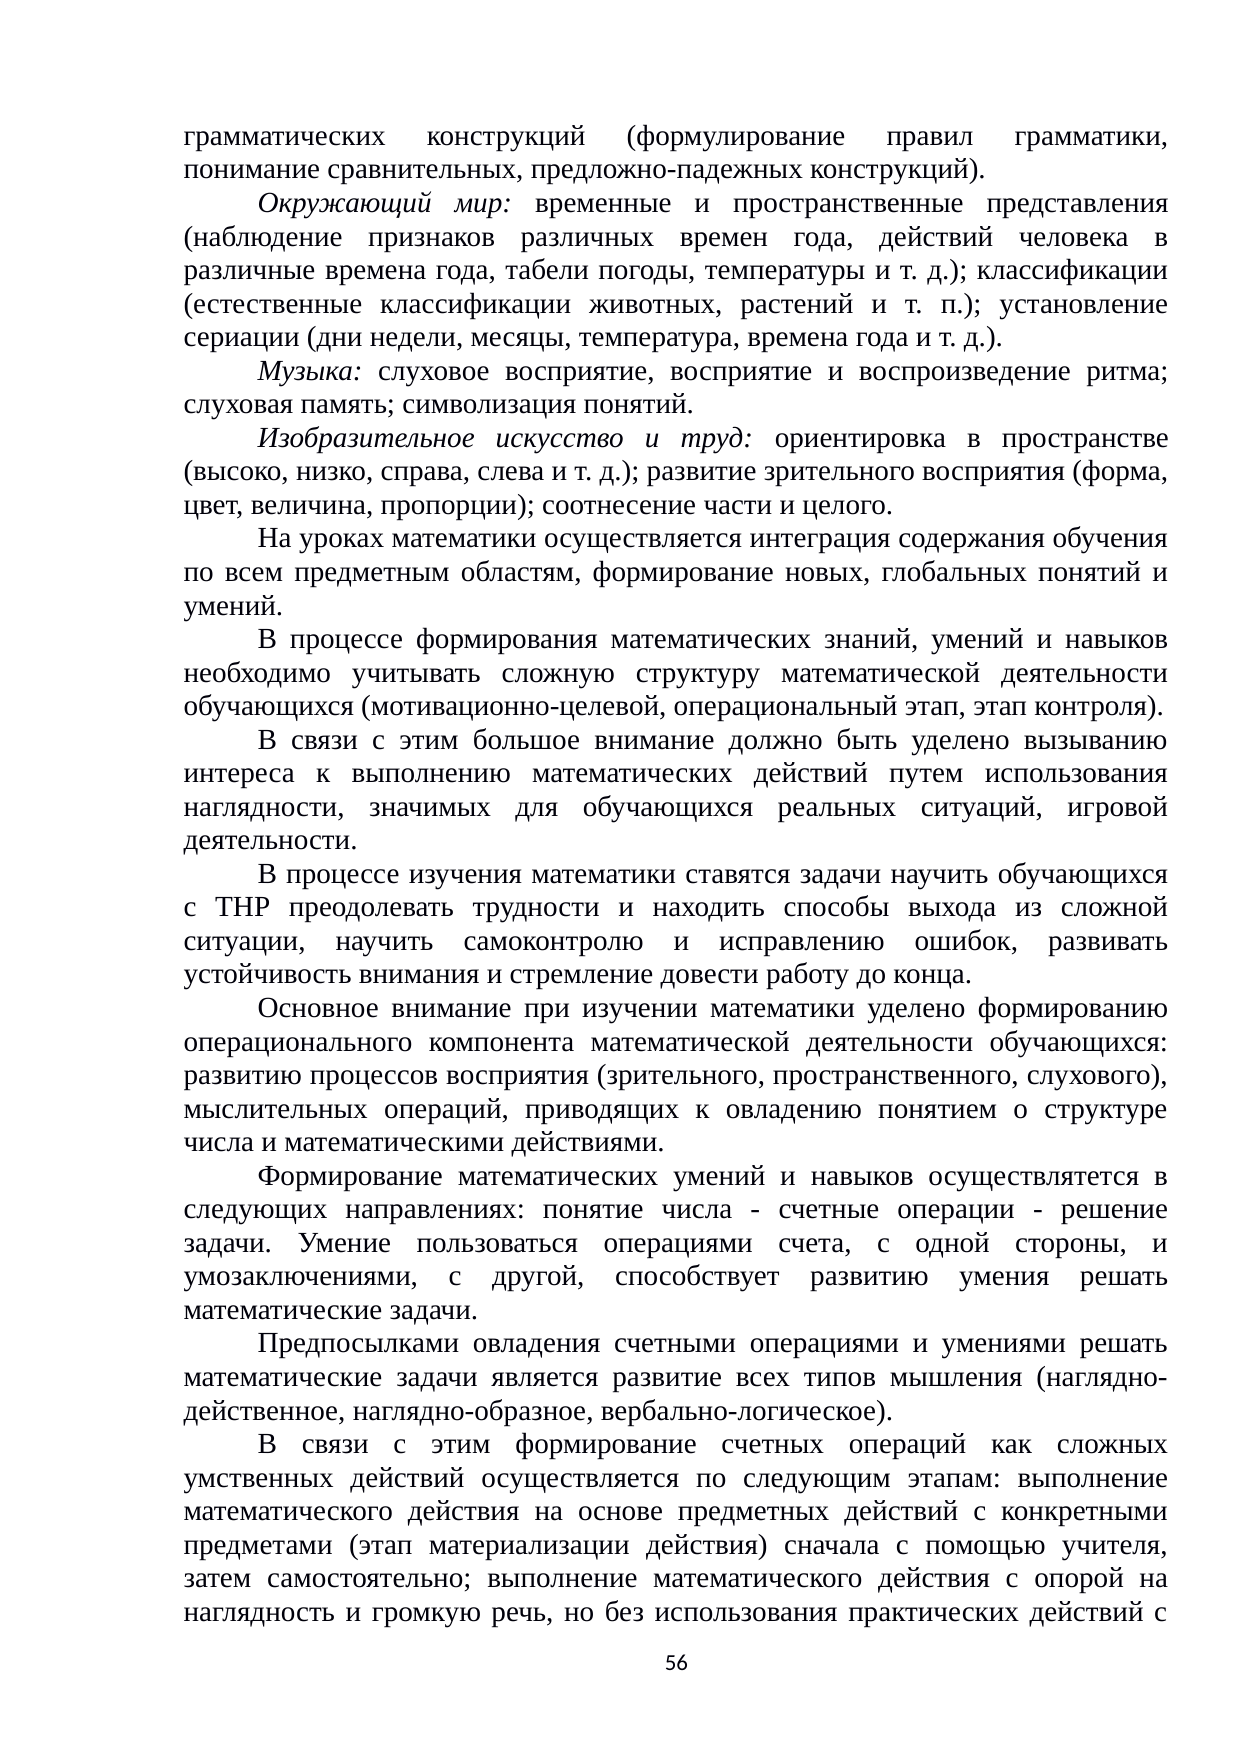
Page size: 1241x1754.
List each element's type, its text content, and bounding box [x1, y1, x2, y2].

text На уроках математики осуществляется интеграция содержания обучения по всем предметным областям, формирование новых, глобальных понятий и умений. [183, 521, 1169, 621]
text В связи с этим большое внимание должно быть уделено вызыванию интереса к выполнению математических действий путем использования наглядности, значимых для обучающихся реальных ситуаций, игровой деятельности. [183, 722, 1169, 856]
text Основное внимание при изучении математики уделено формированию операционального компонента математической деятельности обучающихся: развитию процессов восприятия (зрительного, пространственного, слухового), мыслительных операций, приводящих к овладению понятием о структуре числа и математическими действиями. [183, 990, 1169, 1158]
text Окружающий мир: временные и пространственные представления (наблюдение признаков различных времен года, действий человека в различные времена года, табели погоды, температуры и т. д.); классификации (естественные классификации животных, растений и т. п.); установление сериации (дни недели, месяцы, температура, времена года и т. д.). [183, 185, 1169, 353]
text Изобразительное искусство и труд: ориентировка в пространстве (высоко, низко, справа, слева и т. д.); развитие зрительного восприятия (форма, цвет, величина, пропорции); соотнесение части и целого. [183, 420, 1169, 521]
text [183, 1426, 1169, 1627]
text Формирование математических умений и навыков осуществлятется в следующих направлениях: понятие числа - счетные операции - решение задачи. Умение пользоваться операциями счета, с одной стороны, и умозаключениями, с другой, способствует развитию умения решать математические задачи. [183, 1158, 1169, 1326]
text Музыка: слуховое восприятие, восприятие и воспроизведение ритма; слуховая память; символизация понятий. [183, 353, 1169, 420]
text Предпосылками овладения счетными операциями и умениями решать математические задачи является развитие всех типов мышления (наглядно-действенное, наглядно-образное, вербально-логическое). [183, 1326, 1169, 1426]
text В процессе формирования математических знаний, умений и навыков необходимо учитывать сложную структуру математической деятельности обучающихся (мотивационно-целевой, операциональный этап, этап контроля). [183, 621, 1169, 722]
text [183, 118, 1169, 185]
text В процессе изучения математики ставятся задачи научить обучающихся с ТНР преодолевать трудности и находить способы выхода из сложной ситуации, научить самоконтролю и исправлению ошибок, развивать устойчивость внимания и стремление довести работу до конца. [183, 856, 1169, 990]
